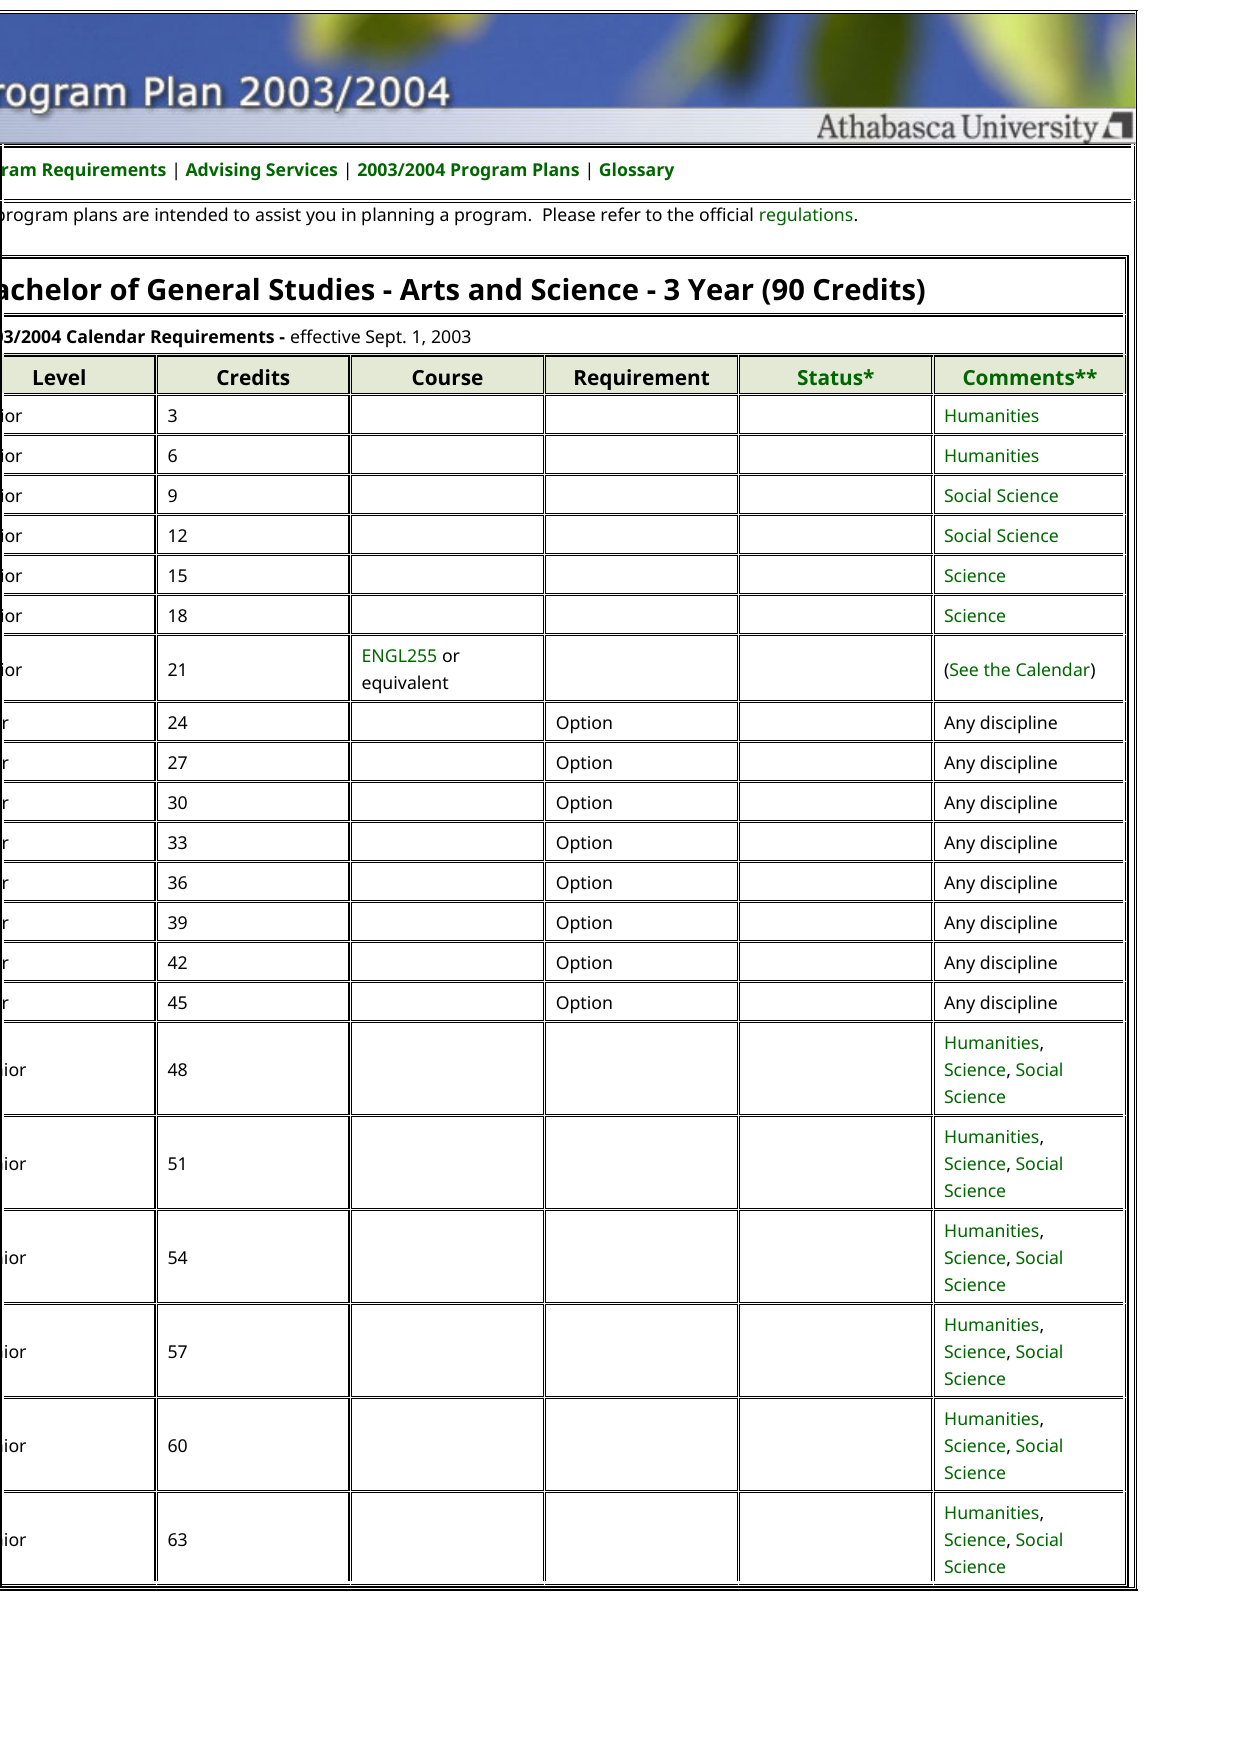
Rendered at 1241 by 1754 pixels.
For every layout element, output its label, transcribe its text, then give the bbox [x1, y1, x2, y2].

picture [0, 14, 1136, 144]
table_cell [0, 199, 1136, 1587]
table_cell Program Requirements | Advising Services | 2003/2004 Program Plans | Glossary [0, 144, 1136, 199]
